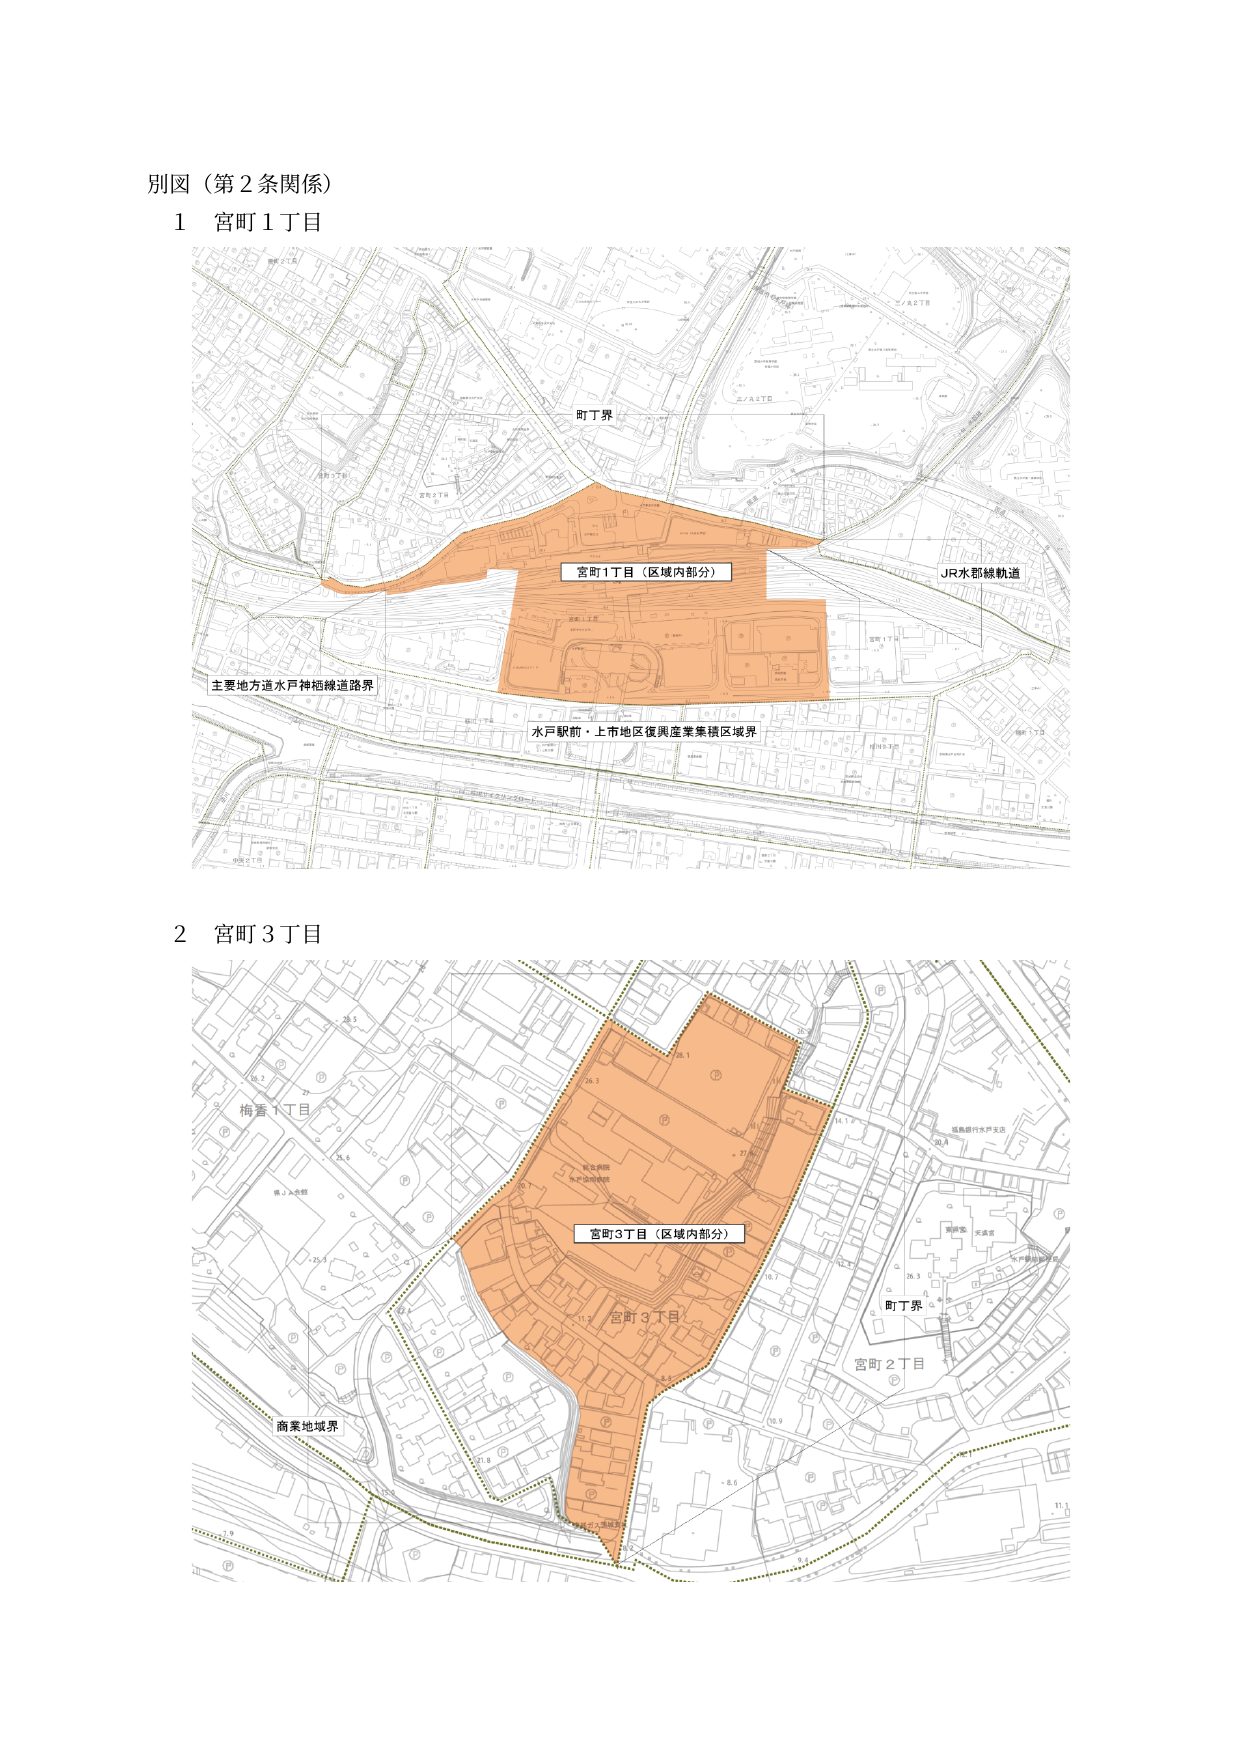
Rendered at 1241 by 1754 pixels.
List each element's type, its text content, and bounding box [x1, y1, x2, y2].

picture [191, 960, 1071, 1582]
picture [191, 247, 1071, 869]
text 別図（第２条関係） [148, 164, 1092, 202]
text １ 宮町１丁目 [148, 202, 1092, 239]
text ２ 宮町３丁目 [148, 914, 1092, 952]
